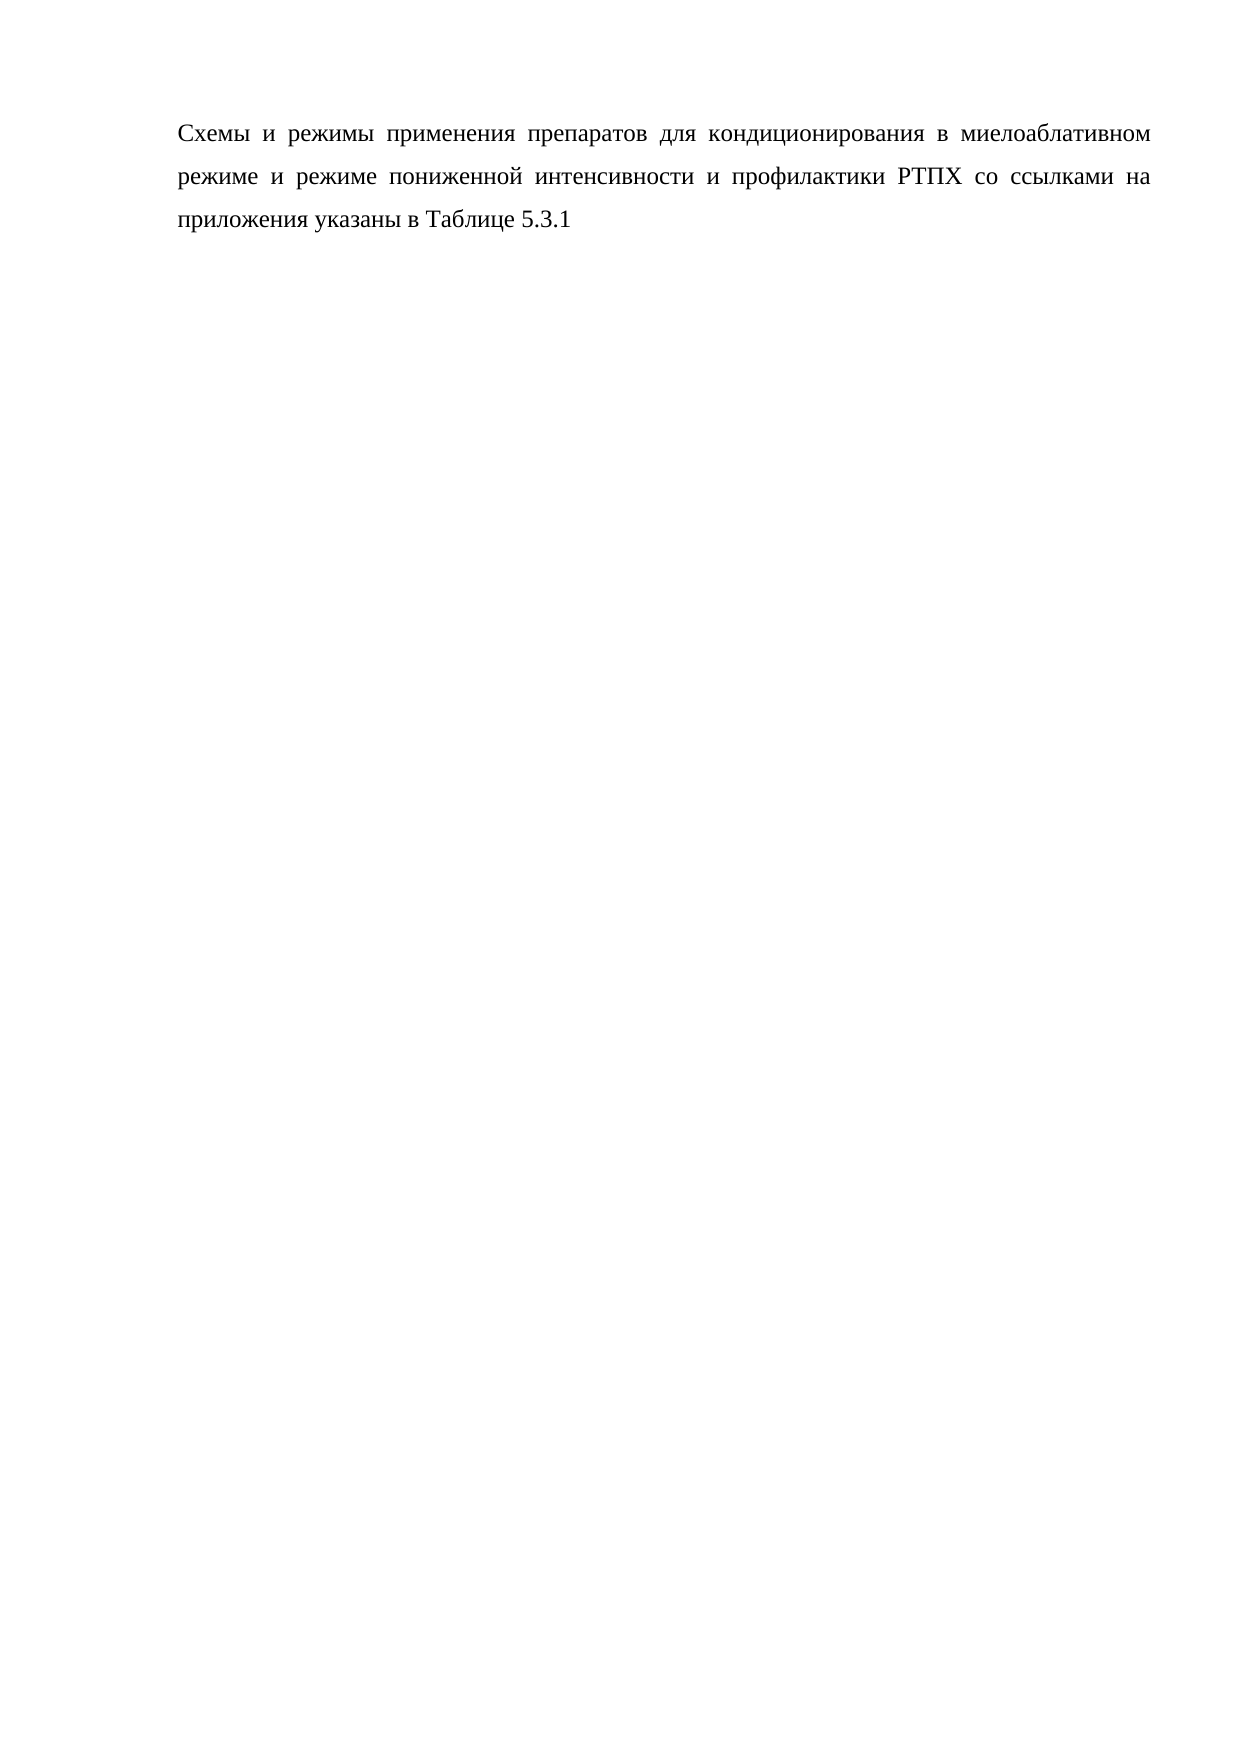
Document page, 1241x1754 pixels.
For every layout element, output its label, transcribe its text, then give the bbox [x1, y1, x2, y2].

text Схемы и режимы применения препаратов для кондиционирования в миелоаблативном режиме и режиме пониженной интенсивности и профилактики РТПХ со ссылками на приложения указаны в Таблице 5.3.1 [177, 118, 1152, 233]
